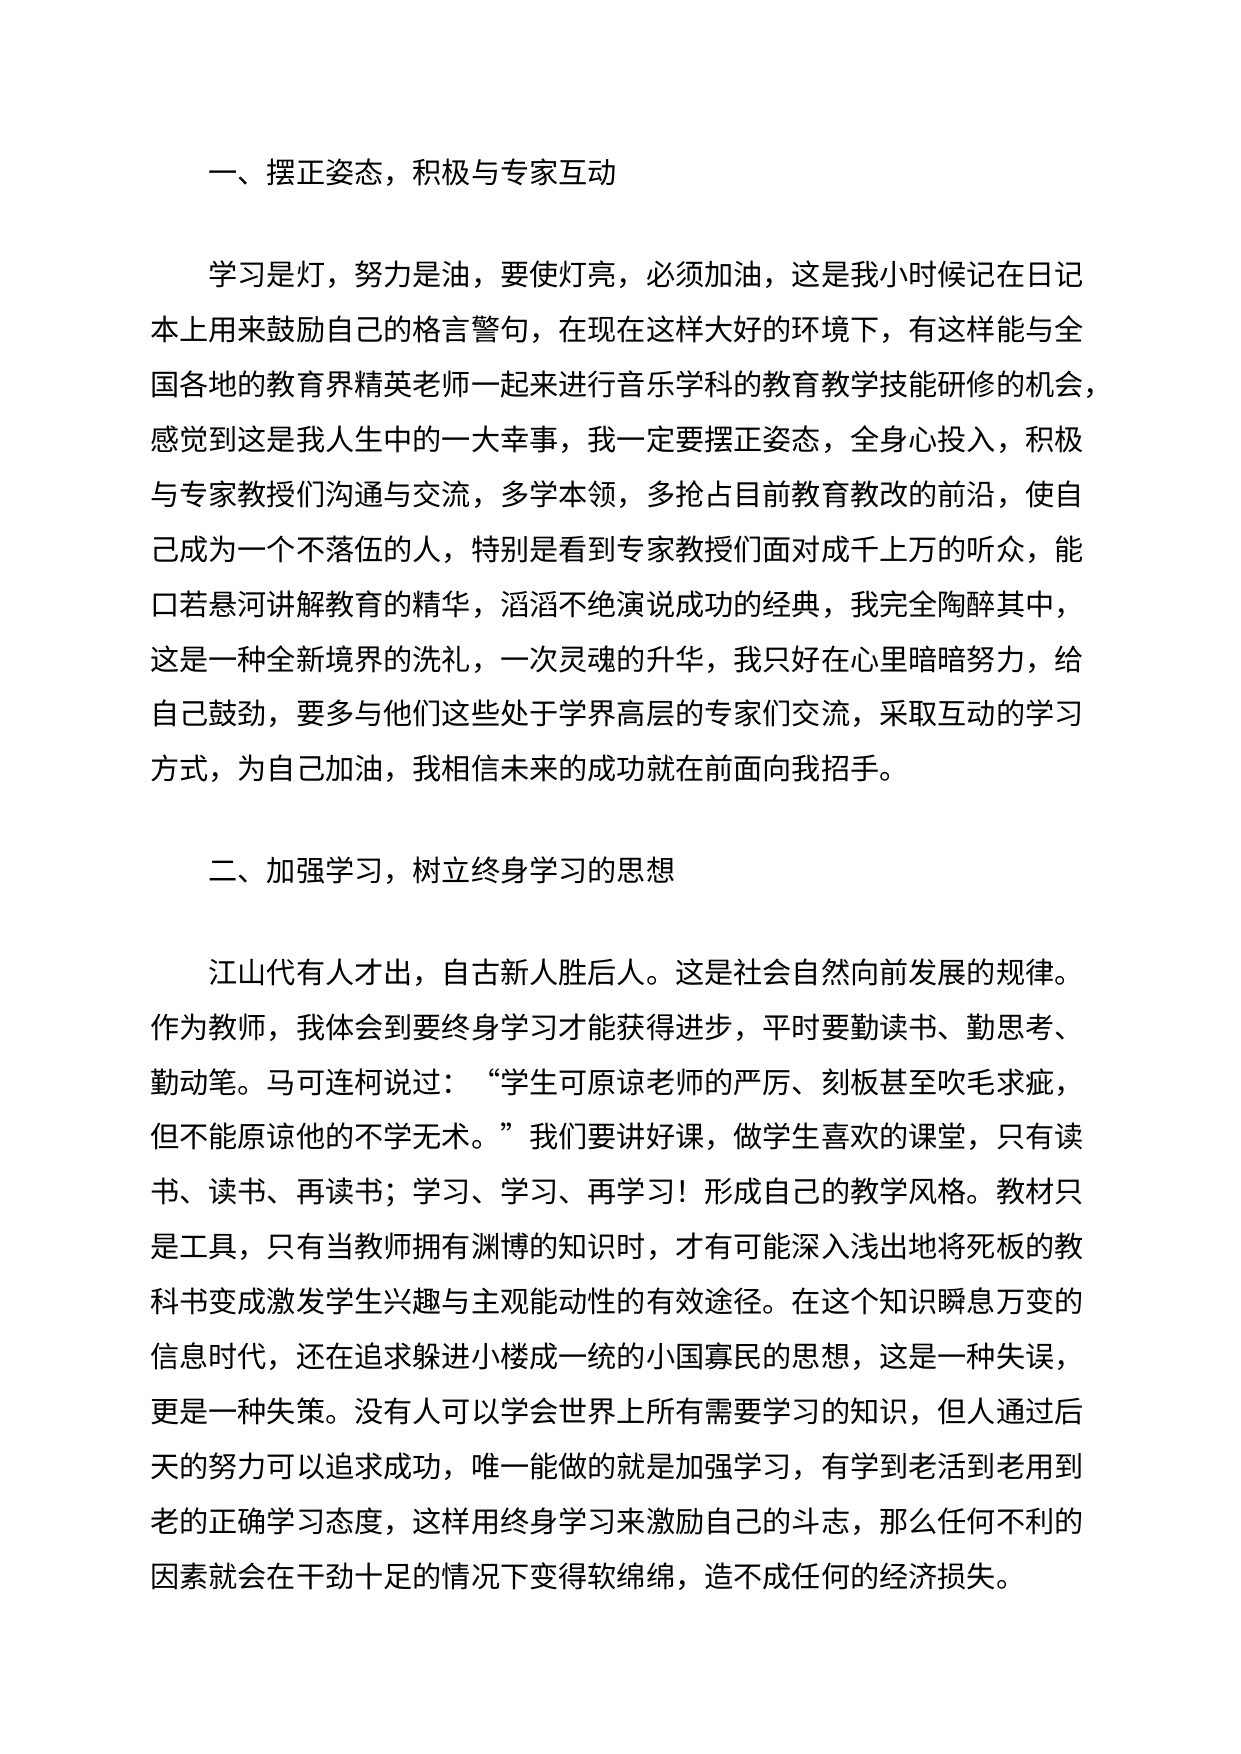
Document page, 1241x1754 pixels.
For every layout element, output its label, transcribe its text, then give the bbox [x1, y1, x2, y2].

text 一、摆正姿态，积极与专家互动 [150, 150, 1090, 192]
text 学习是灯，努力是油，要使灯亮，必须加油，这是我小时候记在日记本上用来鼓励自己的格言警句，在现在这样大好的环境下，有这样能与全国各地的教育界精英老师一起来进行音乐学科的教育教学技能研修的机会，感觉到这是我人生中的一大幸事，我一定要摆正姿态，全身心投入，积极与专家教授们沟通与交流，多学本领，多抢占目前教育教改的前沿，使自己成为一个不落伍的人，特别是看到专家教授们面对成千上万的听众，能口若悬河讲解教育的精华，滔滔不绝演说成功的经典，我完全陶醉其中，这是一种全新境界的洗礼，一次灵魂的升华，我只好在心里暗暗努力，给自己鼓劲，要多与他们这些处于学界高层的专家们交流，采取互动的学习方式，为自己加油，我相信未来的成功就在前面向我招手。 [150, 252, 1090, 788]
text 二、加强学习，树立终身学习的思想 [150, 848, 1090, 890]
text 江山代有人才出，自古新人胜后人。这是社会自然向前发展的规律。作为教师，我体会到要终身学习才能获得进步，平时要勤读书、勤思考、勤动笔。马可连柯说过：“学生可原谅老师的严厉、刻板甚至吹毛求疵，但不能原谅他的不学无术。”我们要讲好课，做学生喜欢的课堂，只有读书、读书、再读书；学习、学习、再学习！形成自己的教学风格。教材只是工具，只有当教师拥有渊博的知识时，才有可能深入浅出地将死板的教科书变成激发学生兴趣与主观能动性的有效途径。在这个知识瞬息万变的信息时代，还在追求躲进小楼成一统的小国寡民的思想，这是一种失误，更是一种失策。没有人可以学会世界上所有需要学习的知识，但人通过后天的努力可以追求成功，唯一能做的就是加强学习，有学到老活到老用到老的正确学习态度，这样用终身学习来激励自己的斗志，那么任何不利的因素就会在干劲十足的情况下变得软绵绵，造不成任何的经济损失。 [150, 949, 1090, 1596]
